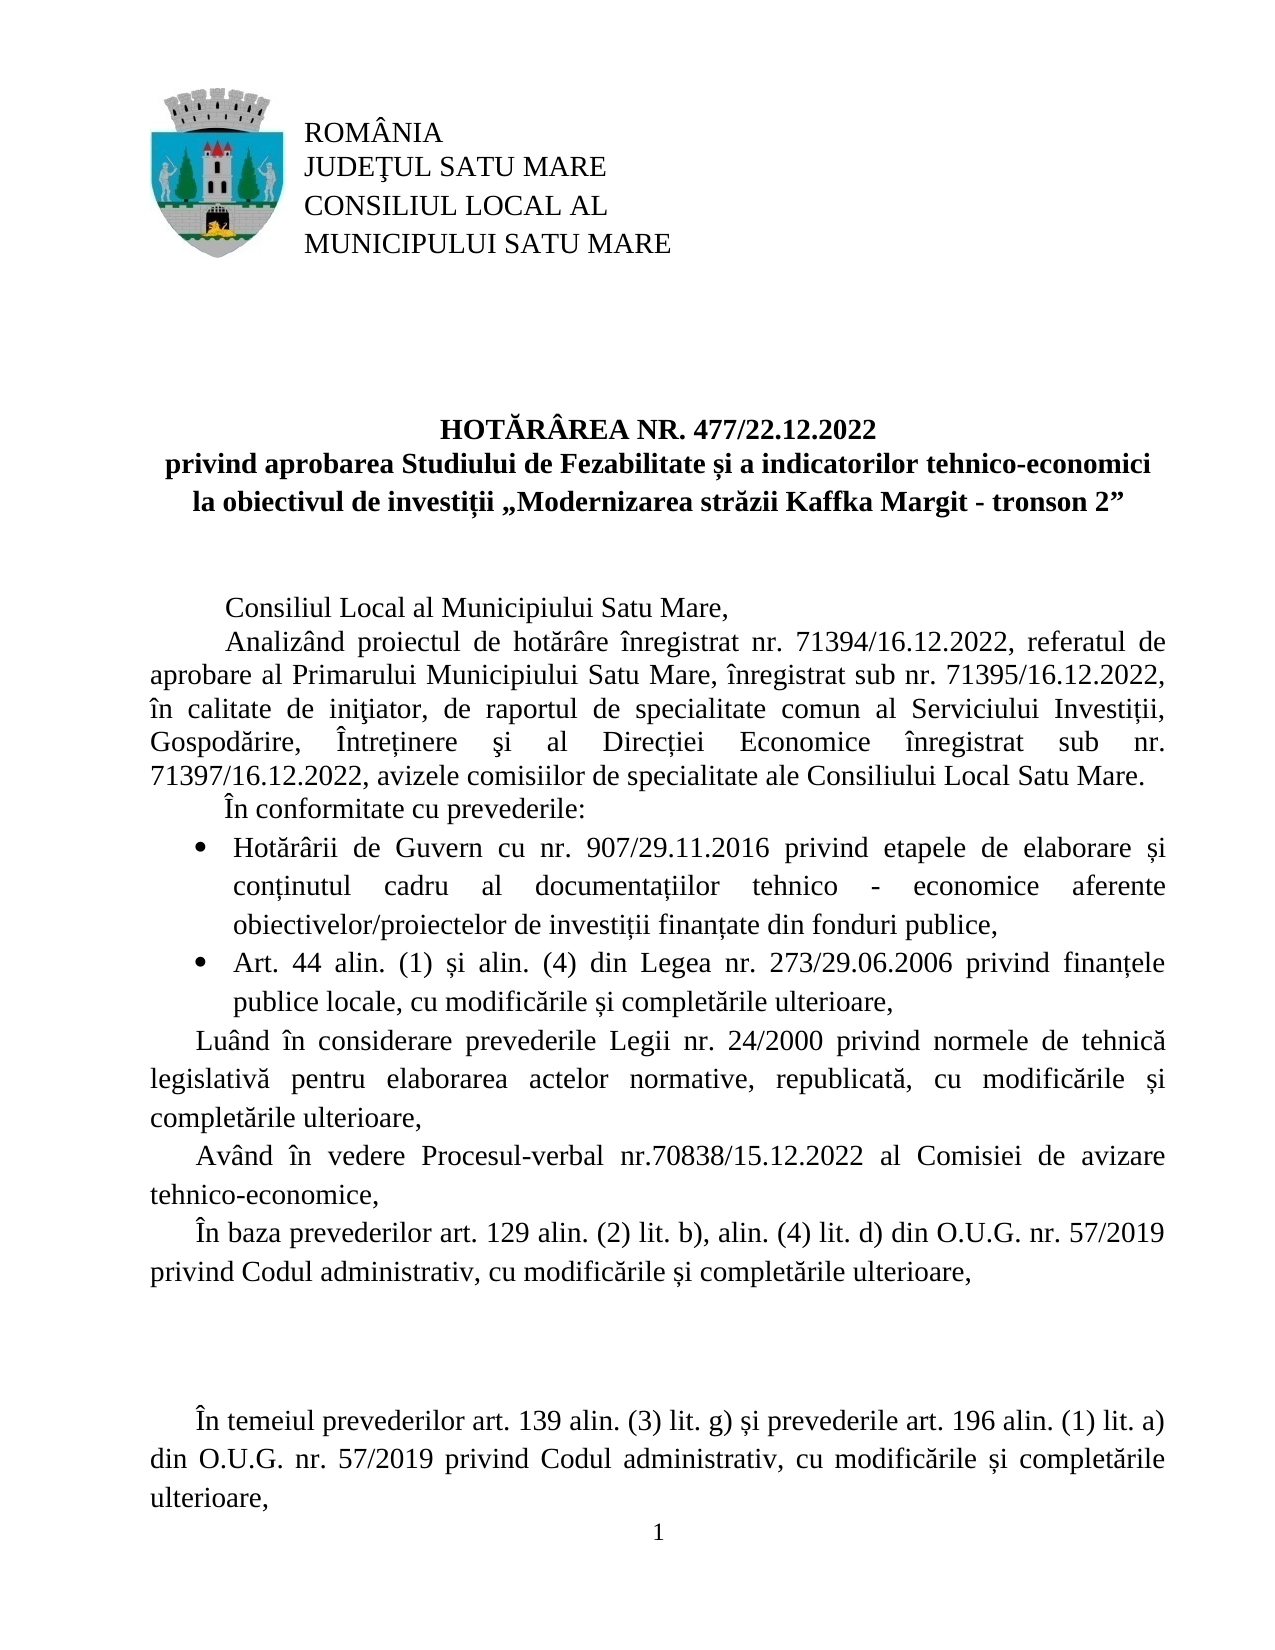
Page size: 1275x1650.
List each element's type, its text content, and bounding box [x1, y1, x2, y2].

text Având în vedere Procesul-verbal nr.70838/15.12.2022 al Comisiei de avizare tehnico-economice, [150, 1138, 1167, 1211]
list Art. 44 alin. (1) și alin. (4) din Legea nr. 273/29.06.2006 privind finanțele publice locale, cu modificările și completările ulterioare, [195, 946, 1167, 1018]
picture [150, 88, 285, 258]
text În temeiul prevederilor art. 139 alin. (3) lit. g) și prevederile art. 196 alin. (1) lit. a) din O.U.G. nr. 57/2019 privind Codul administrativ, cu modificările și completările ulterioare, [150, 1403, 1167, 1513]
text În baza prevederilor art. 129 alin. (2) lit. b), alin. (4) lit. d) din O.U.G. nr. 57/2019 privind Codul administrativ, cu modificările și completările ulterioare, [150, 1216, 1167, 1288]
text Analizând proiectul de hotărâre înregistrat nr. 71394/16.12.2022, referatul de aprobare al Primarului Municipiului Satu Mare, înregistrat sub nr. 71395/16.12.2022, în calitate de iniţiator, de raportul de specialitate comun al Serviciului Investiții, Gospodărire, Întreținere şi al Direcției Economice înregistrat sub nr. 71397/16.12.2022, avizele comisiilor de specialitate ale Consiliului Local Satu Mare. [150, 624, 1167, 791]
text privind aprobarea Studiului de Fezabilitate și a indicatorilor tehnico-economici la obiectivul de investiții „Modernizarea străzii Kaffka Margit - tronson 2” [150, 446, 1167, 518]
text HOTĂRÂREA NR. 477/22.12.2022 [150, 412, 1167, 446]
text În conformitate cu prevederile: [150, 791, 1167, 825]
text Consiliul Local al Municipiului Satu Mare, [150, 590, 1167, 624]
text Luând în considerare prevederile Legii nr. 24/2000 privind normele de tehnică legislativă pentru elaborarea actelor normative, republicată, cu modificările și completările ulterioare, [150, 1023, 1167, 1133]
list Hotărârii de Guvern cu nr. 907/29.11.2016 privind etapele de elaborare și conținutul cadru al documentațiilor tehnico - economice aferente obiectivelor/proiectelor de investiții finanțate din fonduri publice, [195, 830, 1167, 941]
